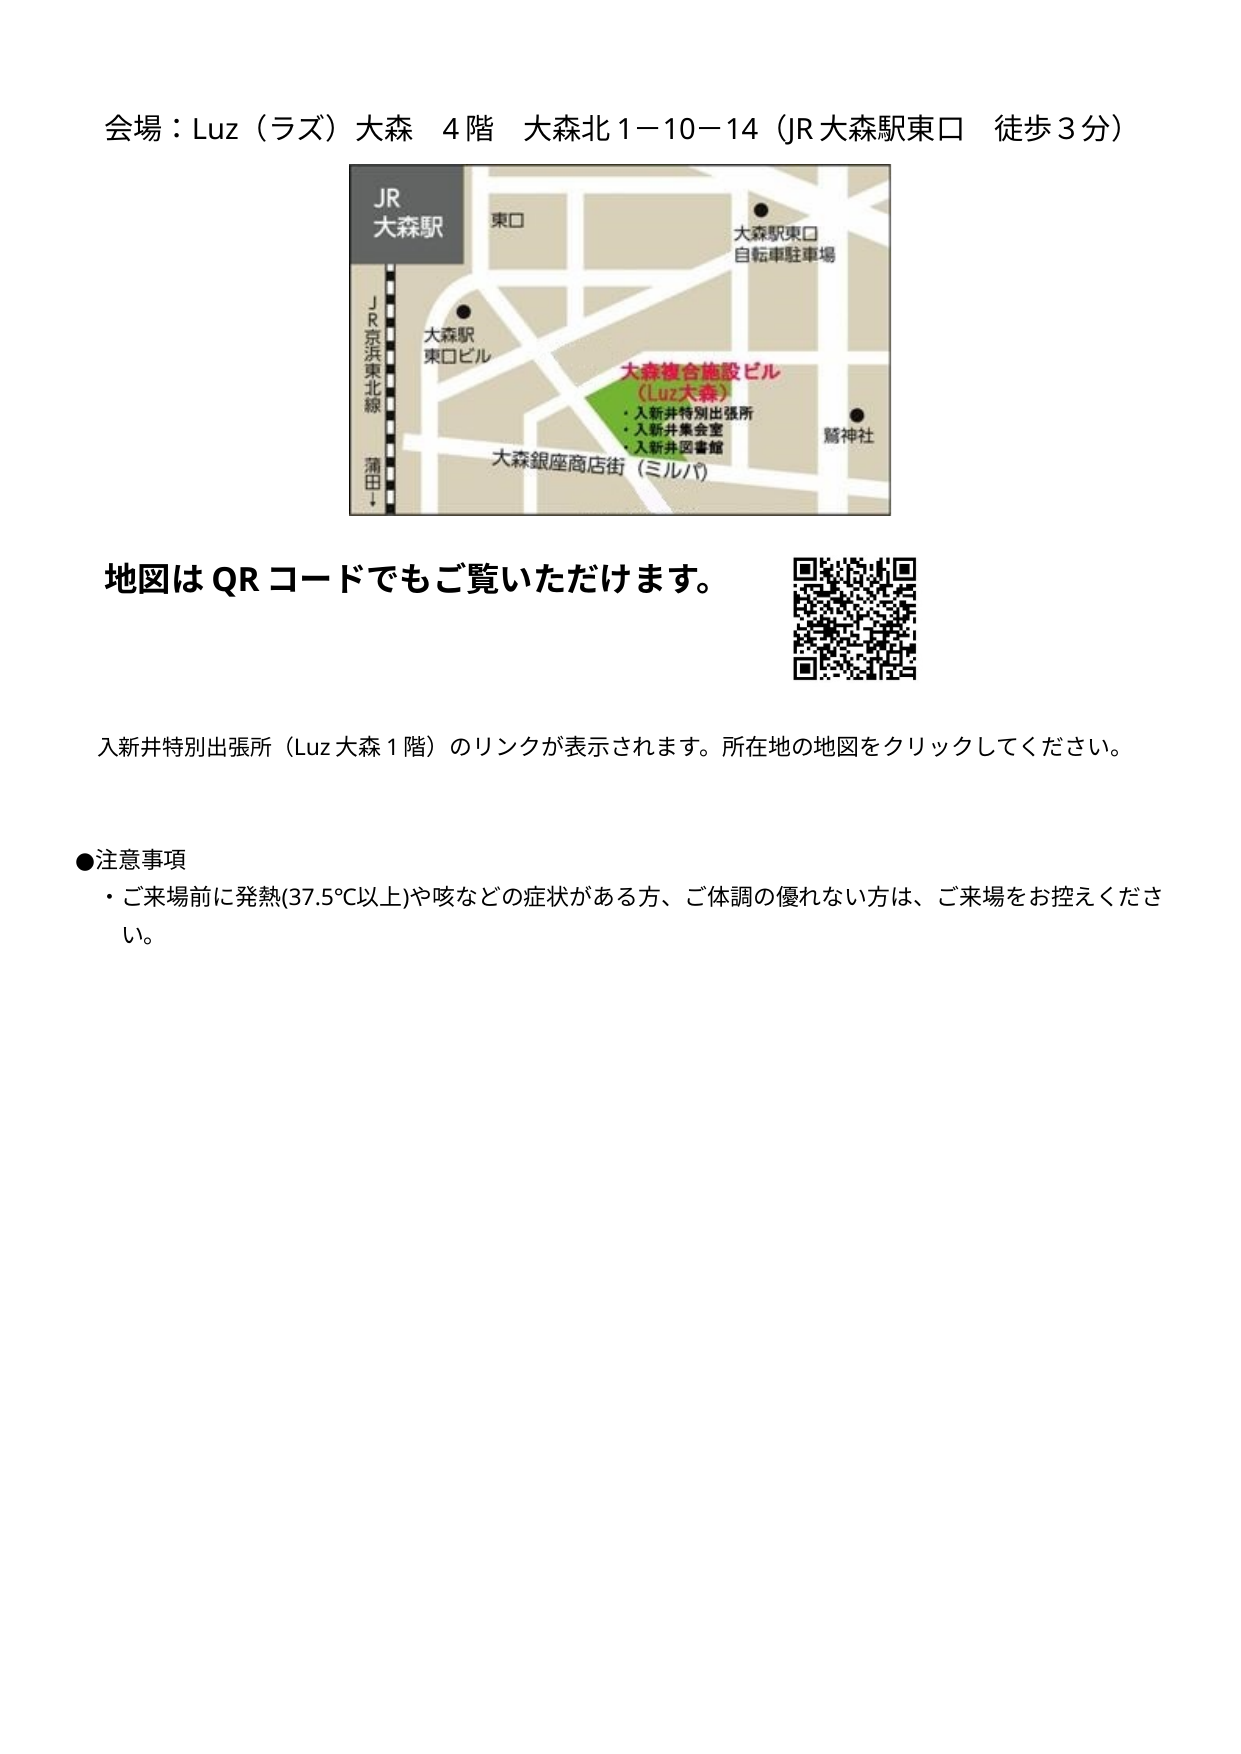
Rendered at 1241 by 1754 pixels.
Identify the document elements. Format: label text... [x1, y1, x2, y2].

text 会場：Luz（ラズ）大森 4階 大森北1－10－14（JR大森駅東口 徒歩３分） [75, 89, 1165, 164]
text ●注意事項 [75, 839, 1165, 877]
text 地図はQRコードでもご覧いただけます。 [75, 539, 1165, 614]
picture [349, 164, 892, 516]
text 入新井特別出張所（Luz大森1階）のリンクが表示されます。所在地の地図をクリックしてください。 [75, 727, 1165, 764]
text ・ご来場前に発熱(37.5℃以上)や咳などの症状がある方、ご体調の優れない方は、ご来場をお控えください。 [75, 877, 1165, 952]
picture [780, 544, 928, 692]
